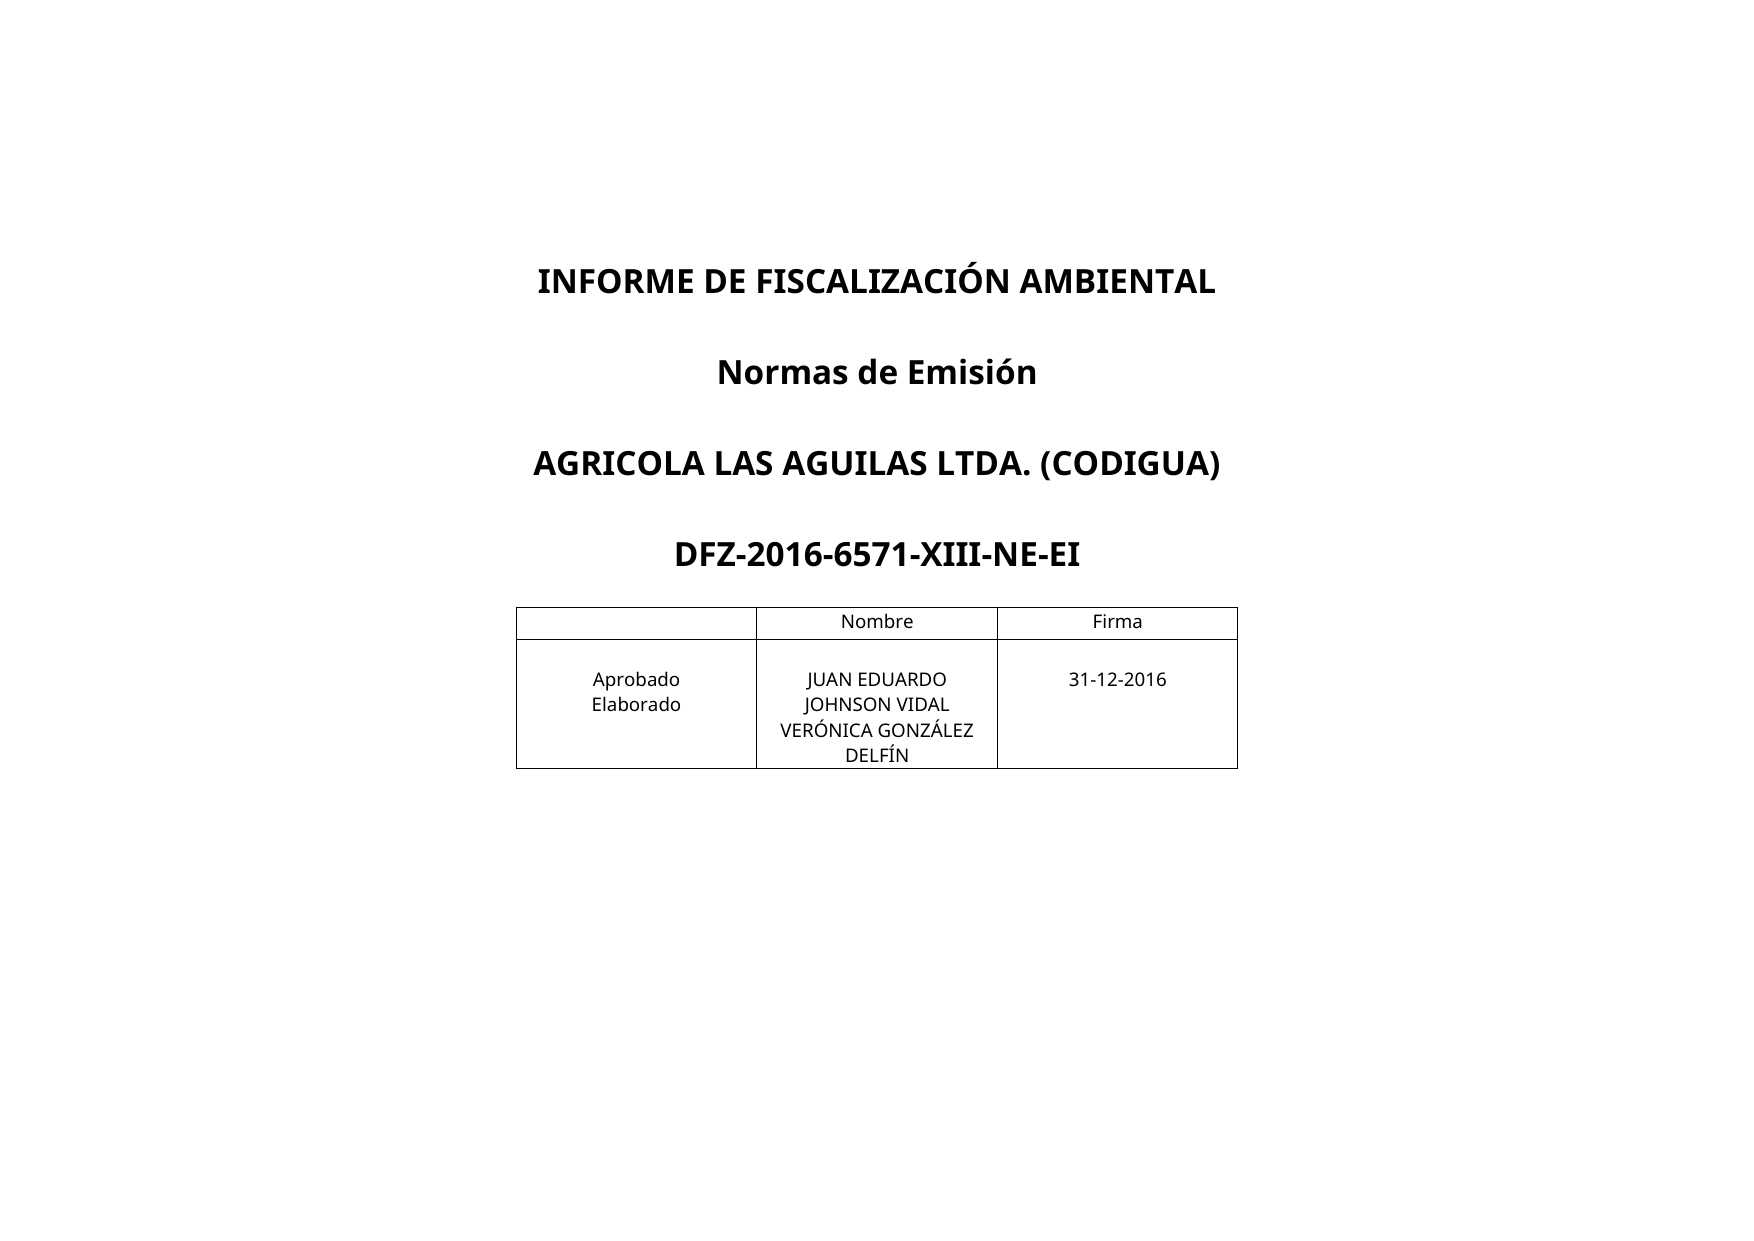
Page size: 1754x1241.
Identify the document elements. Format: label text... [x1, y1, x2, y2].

text DFZ-2016-6571-XIII-NE-EI [150, 485, 1604, 576]
table_header [517, 608, 756, 639]
text INFORME DE FISCALIZACIÓN AMBIENTAL [150, 212, 1604, 303]
text AGRICOLA LAS AGUILAS LTDA. (CODIGUA) [150, 394, 1604, 485]
table_cell 31-12-2016 [998, 640, 1237, 768]
table_header Firma [998, 608, 1237, 639]
table_header Nombre [757, 608, 997, 639]
text Normas de Emisión [150, 303, 1604, 394]
table_cell Aprobado Elaborado [517, 640, 756, 768]
table_cell JUAN EDUARDO JOHNSON VIDAL VERÓNICA GONZÁLEZ DELFÍN [757, 640, 997, 768]
